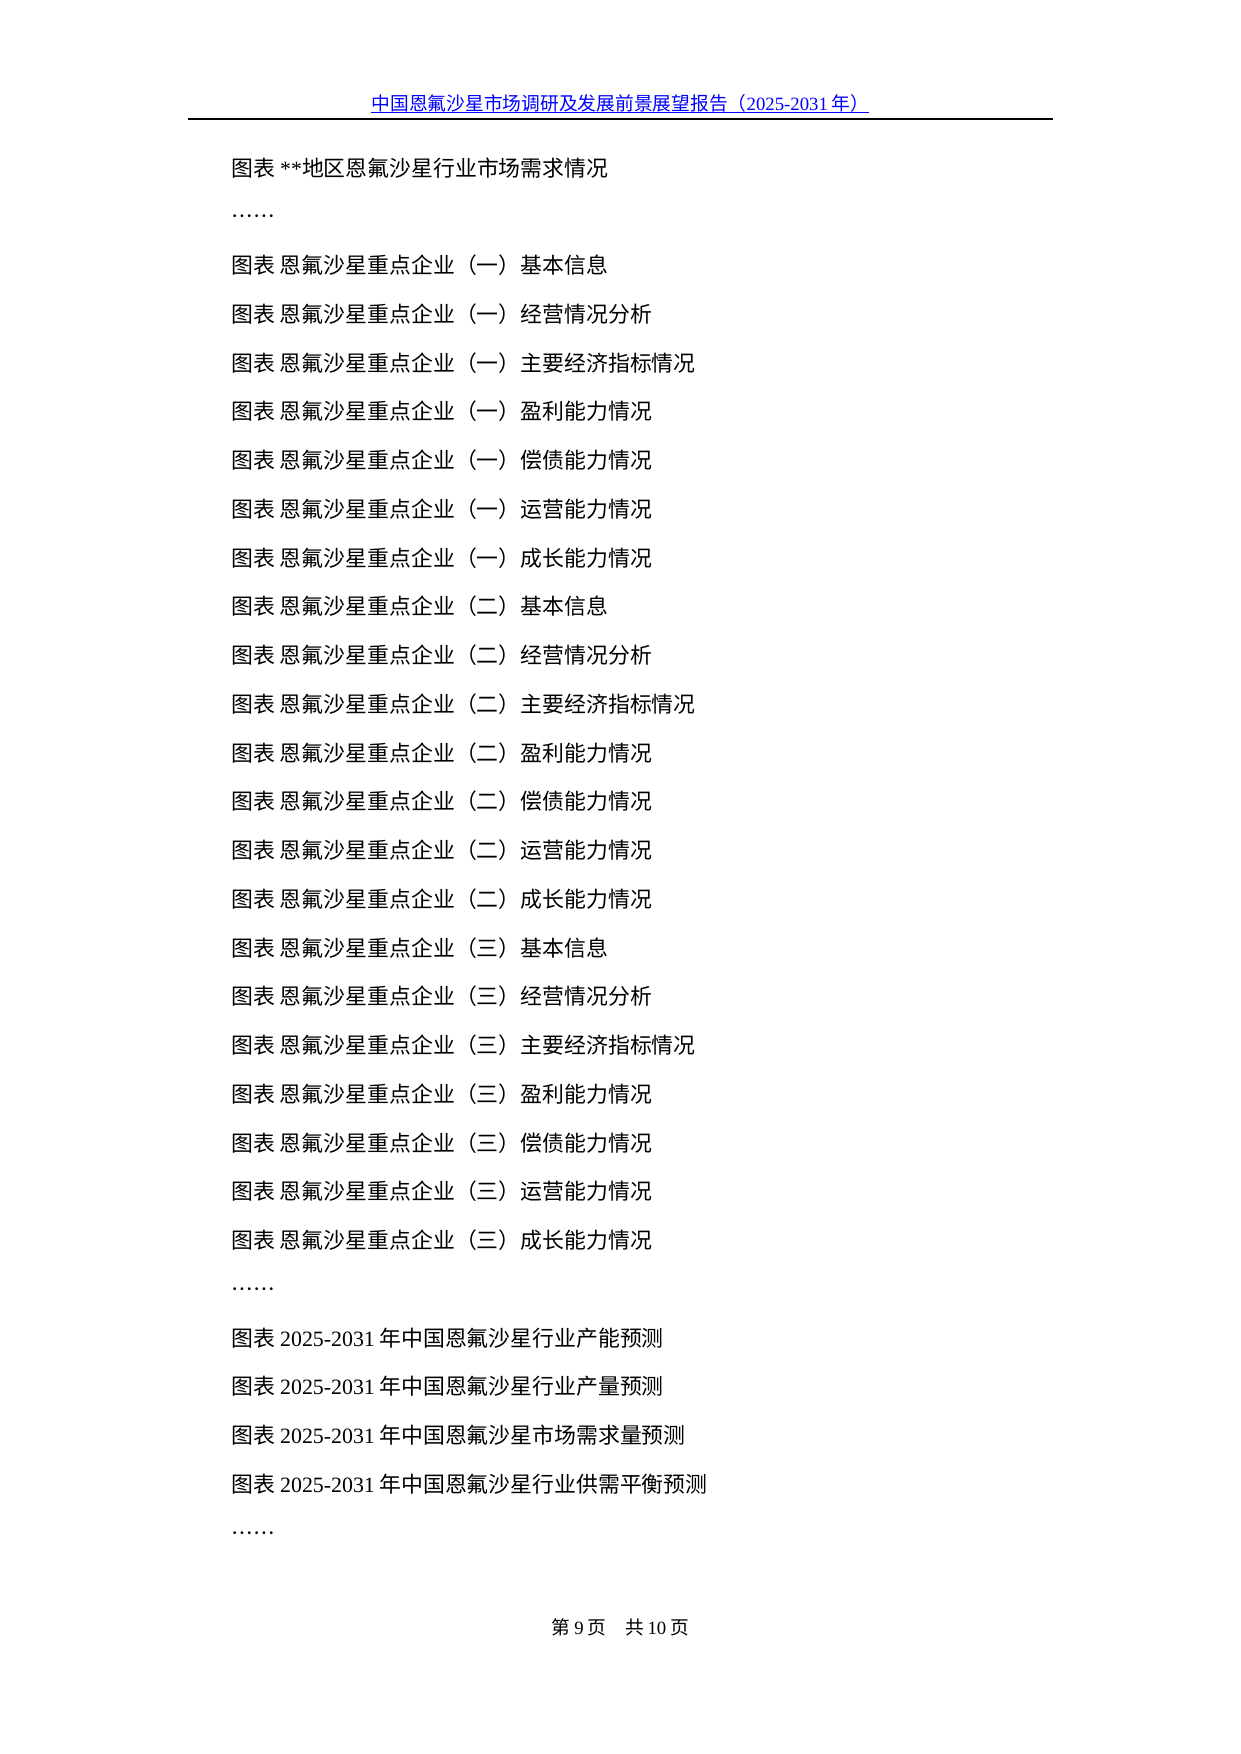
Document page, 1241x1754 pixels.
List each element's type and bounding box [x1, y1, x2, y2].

text [187, 150, 1053, 1548]
